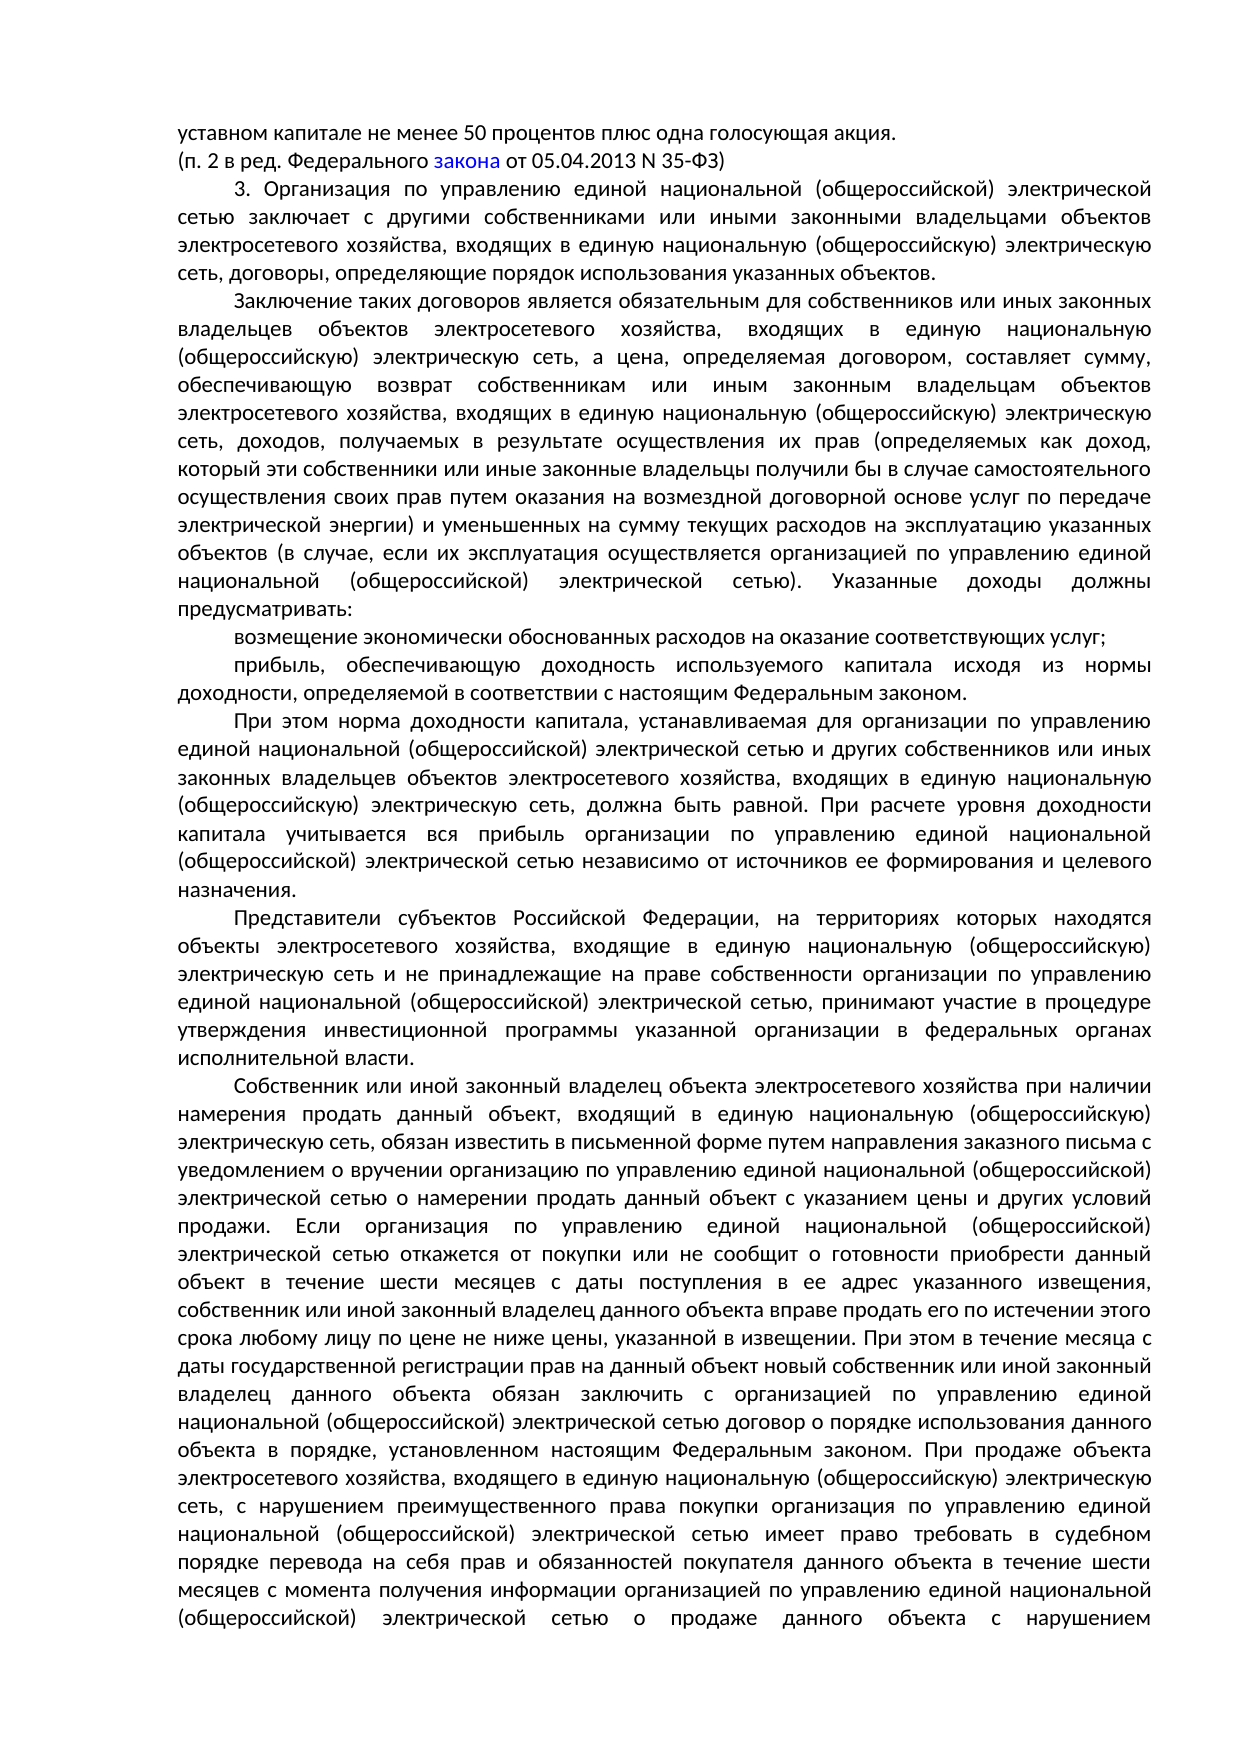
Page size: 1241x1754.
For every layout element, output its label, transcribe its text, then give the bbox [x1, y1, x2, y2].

text возмещение экономически обоснованных расходов на оказание соответствующих услуг; [177, 622, 1152, 651]
text 3. Организация по управлению единой национальной (общероссийской) электрической сетью заключает с другими собственниками или иными законными владельцами объектов электросетевого хозяйства, входящих в единую национальную (общероссийскую) электрическую сеть, договоры, определяющие порядок использования указанных объектов. [177, 174, 1152, 286]
text (п. 2 в ред. Федерального закона от 05.04.2013 N 35-ФЗ) [177, 146, 1152, 174]
text При этом норма доходности капитала, устанавливаемая для организации по управлению единой национальной (общероссийской) электрической сетью и других собственников или иных законных владельцев объектов электросетевого хозяйства, входящих в единую национальную (общероссийскую) электрическую сеть, должна быть равной. При расчете уровня доходности капитала учитывается вся прибыль организации по управлению единой национальной (общероссийской) электрической сетью независимо от источников ее формирования и целевого назначения. [177, 707, 1152, 903]
text Представители субъектов Российской Федерации, на территориях которых находятся объекты электросетевого хозяйства, входящие в единую национальную (общероссийскую) электрическую сеть и не принадлежащие на праве собственности организации по управлению единой национальной (общероссийской) электрической сетью, принимают участие в процедуре утверждения инвестиционной программы указанной организации в федеральных органах исполнительной власти. [177, 903, 1152, 1071]
text прибыль, обеспечивающую доходность используемого капитала исходя из нормы доходности, определяемой в соответствии с настоящим Федеральным законом. [177, 651, 1152, 707]
text Заключение таких договоров является обязательным для собственников или иных законных владельцев объектов электросетевого хозяйства, входящих в единую национальную (общероссийскую) электрическую сеть, а цена, определяемая договором, составляет сумму, обеспечивающую возврат собственникам или иным законным владельцам объектов электросетевого хозяйства, входящих в единую национальную (общероссийскую) электрическую сеть, доходов, получаемых в результате осуществления их прав (определяемых как доход, который эти собственники или иные законные владельцы получили бы в случае самостоятельного осуществления своих прав путем оказания на возмездной договорной основе услуг по передаче электрической энергии) и уменьшенных на сумму текущих расходов на эксплуатацию указанных объектов (в случае, если их эксплуатация осуществляется организацией по управлению единой национальной (общероссийской) электрической сетью). Указанные доходы должны предусматривать: [177, 286, 1152, 622]
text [177, 118, 1152, 146]
